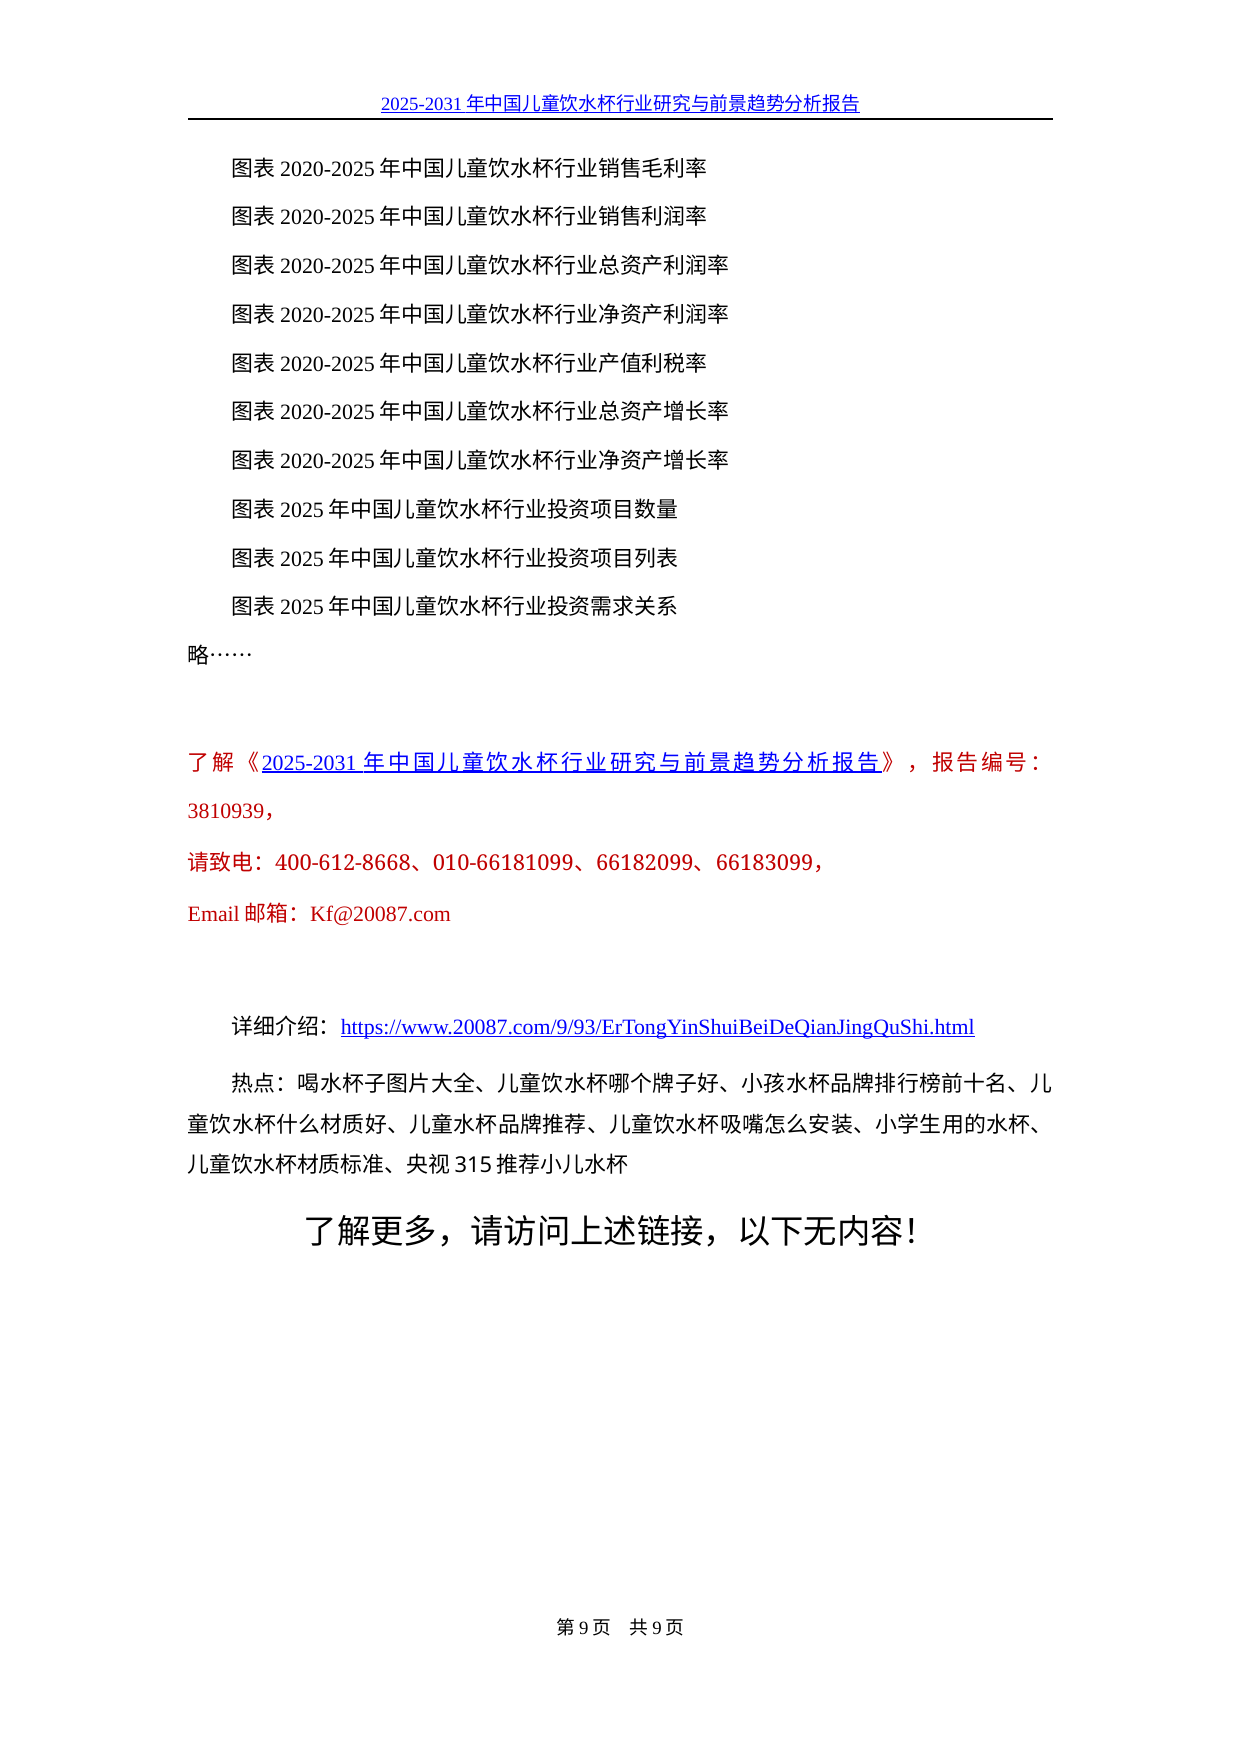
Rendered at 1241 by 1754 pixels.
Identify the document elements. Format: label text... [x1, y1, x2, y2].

text 请致电：400-612-8668、010-66181099、66182099、66183099， [187, 844, 1053, 877]
text 了解《2025-2031年中国儿童饮水杯行业研究与前景趋势分析报告》，报告编号：3810939， [187, 744, 1053, 825]
text 详细介绍：https://www.20087.com/9/93/ErTongYinShuiBeiDeQianJingQuShi.html [187, 1009, 1053, 1041]
text 热点：喝水杯子图片大全、儿童饮水杯哪个牌子好、小孩水杯品牌排行榜前十名、儿童饮水杯什么材质好、儿童水杯品牌推荐、儿童饮水杯吸嘴怎么安装、小学生用的水杯、儿童饮水杯材质标准、央视315推荐小儿水杯 [187, 1066, 1053, 1179]
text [187, 150, 1053, 670]
text Email邮箱：Kf@20087.com [187, 896, 1053, 928]
title 了解更多，请访问上述链接，以下无内容！ [187, 1197, 1053, 1262]
